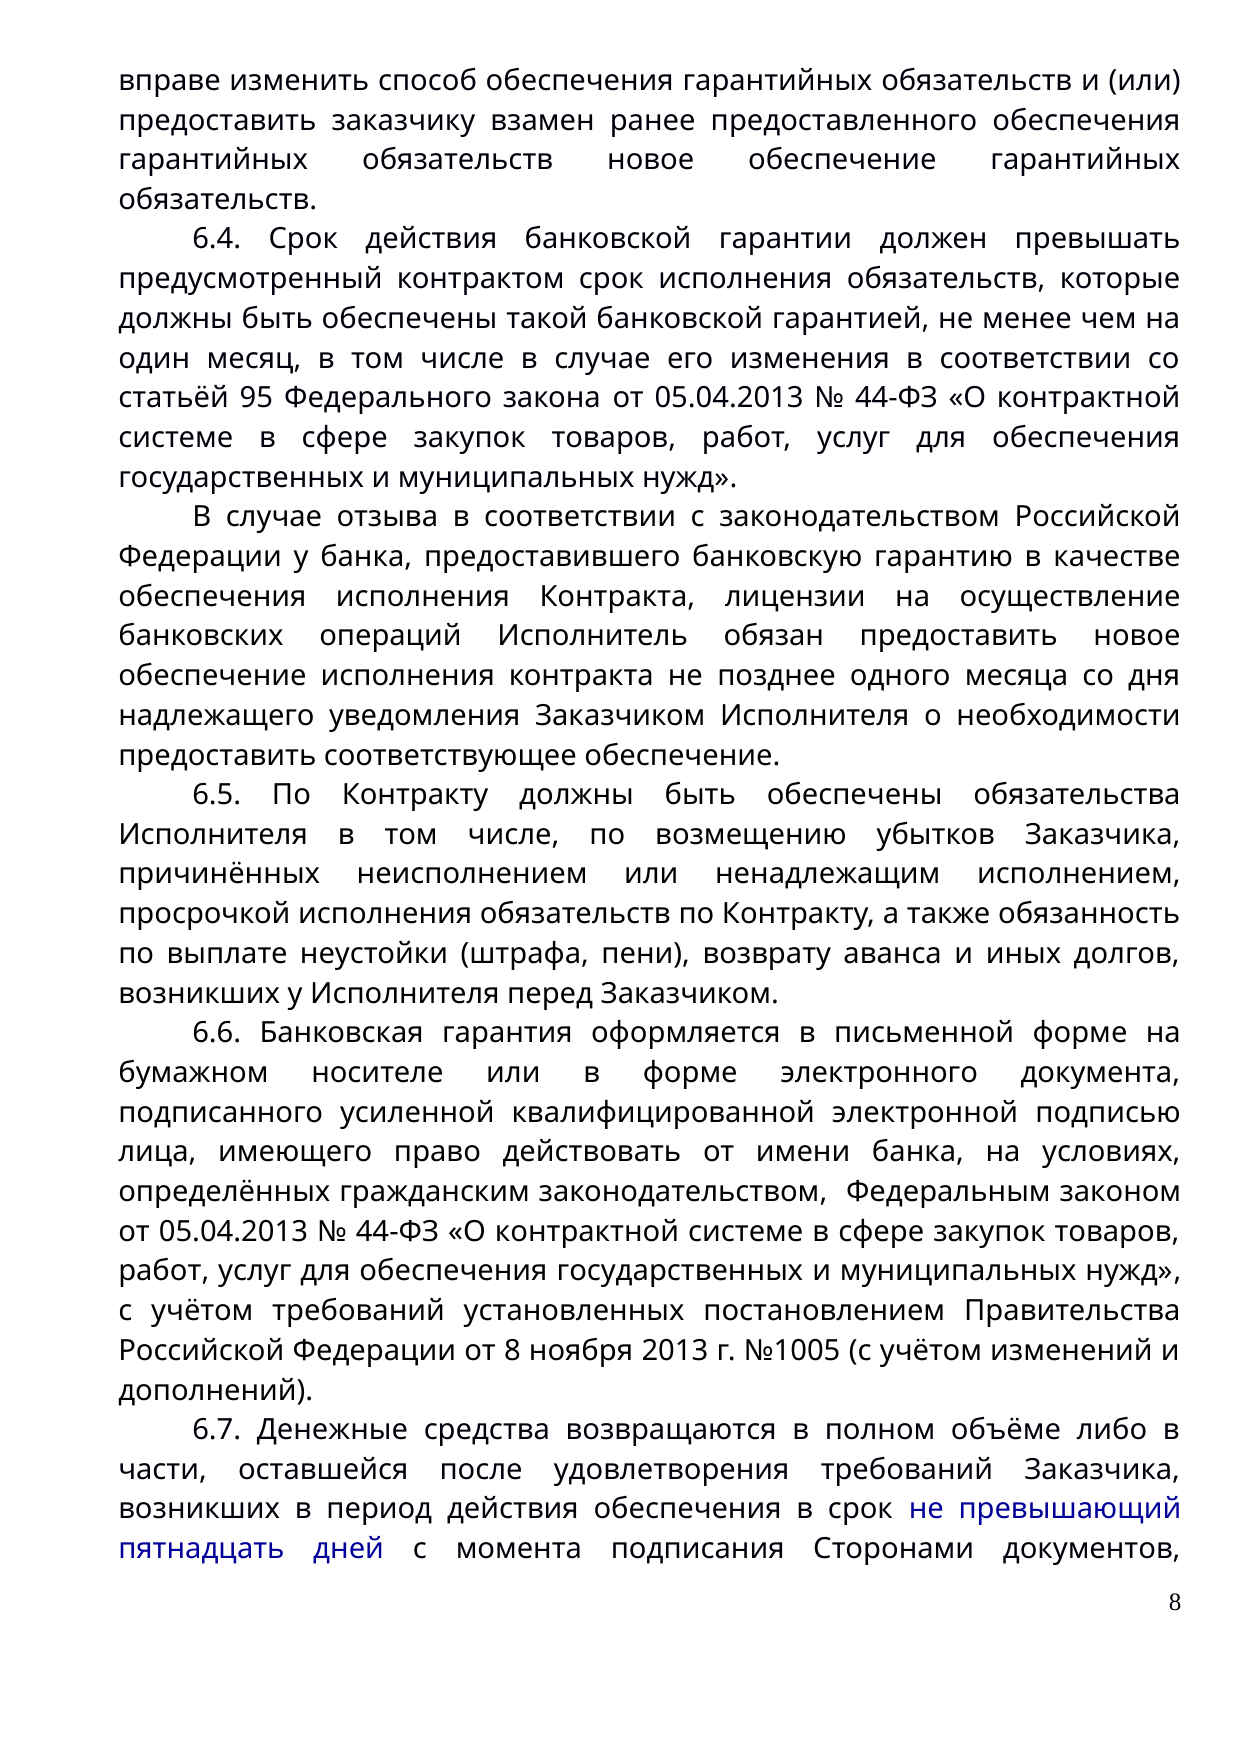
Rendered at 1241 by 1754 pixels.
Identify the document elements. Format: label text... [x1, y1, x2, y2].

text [118, 1408, 1181, 1567]
text 6.4. Срок действия банковской гарантии должен превышать предусмотренный контрактом срок исполнения обязательств, которые должны быть обеспечены такой банковской гарантией, не менее чем на один месяц, в том числе в случае его изменения в соответствии со статьёй 95 Федерального закона от 05.04.2013 № 44-ФЗ «О контрактной системе в сфере закупок товаров, работ, услуг для обеспечения государственных и муниципальных нужд». [118, 218, 1181, 496]
text 6.6. Банковская гарантия оформляется в письменной форме на бумажном носителе или в форме электронного документа, подписанного усиленной квалифицированной электронной подписью лица, имеющего право действовать от имени банка, на условиях, определённых гражданским законодательством, Федеральным законом от 05.04.2013 № 44-ФЗ «О контрактной системе в сфере закупок товаров, работ, услуг для обеспечения государственных и муниципальных нужд», с учётом требований установленных постановлением Правительства Российской Федерации от 8 ноября 2013 г. №1005 (с учётом изменений и дополнений). [118, 1012, 1181, 1408]
text 6.5. По Контракту должны быть обеспечены обязательства Исполнителя в том числе, по возмещению убытков Заказчика, причинённых неисполнением или ненадлежащим исполнением, просрочкой исполнения обязательств по Контракту, а также обязанность по выплате неустойки (штрафа, пени), возврату аванса и иных долгов, возникших у Исполнителя перед Заказчиком. [118, 773, 1181, 1012]
text В случае отзыва в соответствии с законодательством Российской Федерации у банка, предоставившего банковскую гарантию в качестве обеспечения исполнения Контракта, лицензии на осуществление банковских операций Исполнитель обязан предоставить новое обеспечение исполнения контракта не позднее одного месяца со дня надлежащего уведомления Заказчиком Исполнителя о необходимости предоставить соответствующее обеспечение. [118, 496, 1181, 773]
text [118, 59, 1181, 218]
